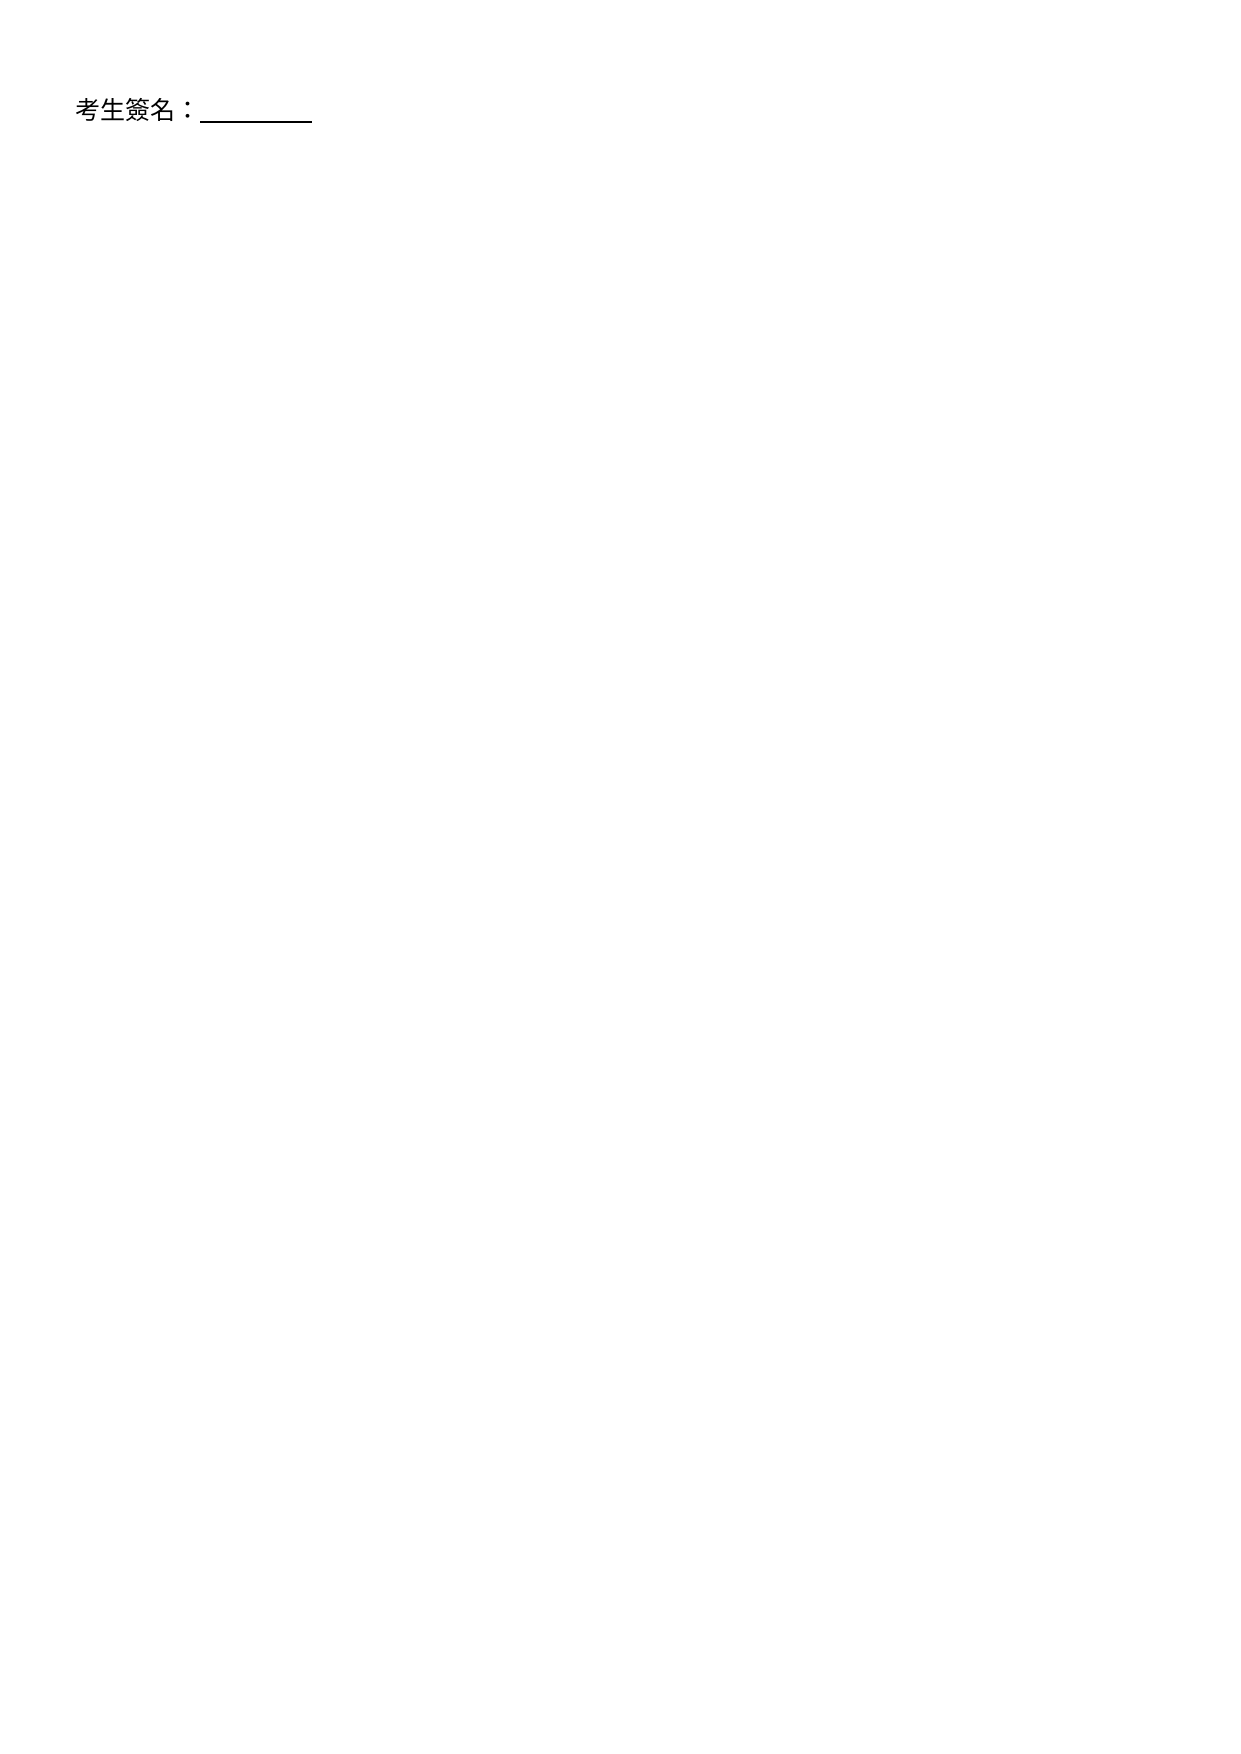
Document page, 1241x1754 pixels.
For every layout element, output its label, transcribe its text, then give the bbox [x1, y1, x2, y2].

text 考生簽名： [75, 89, 1165, 127]
